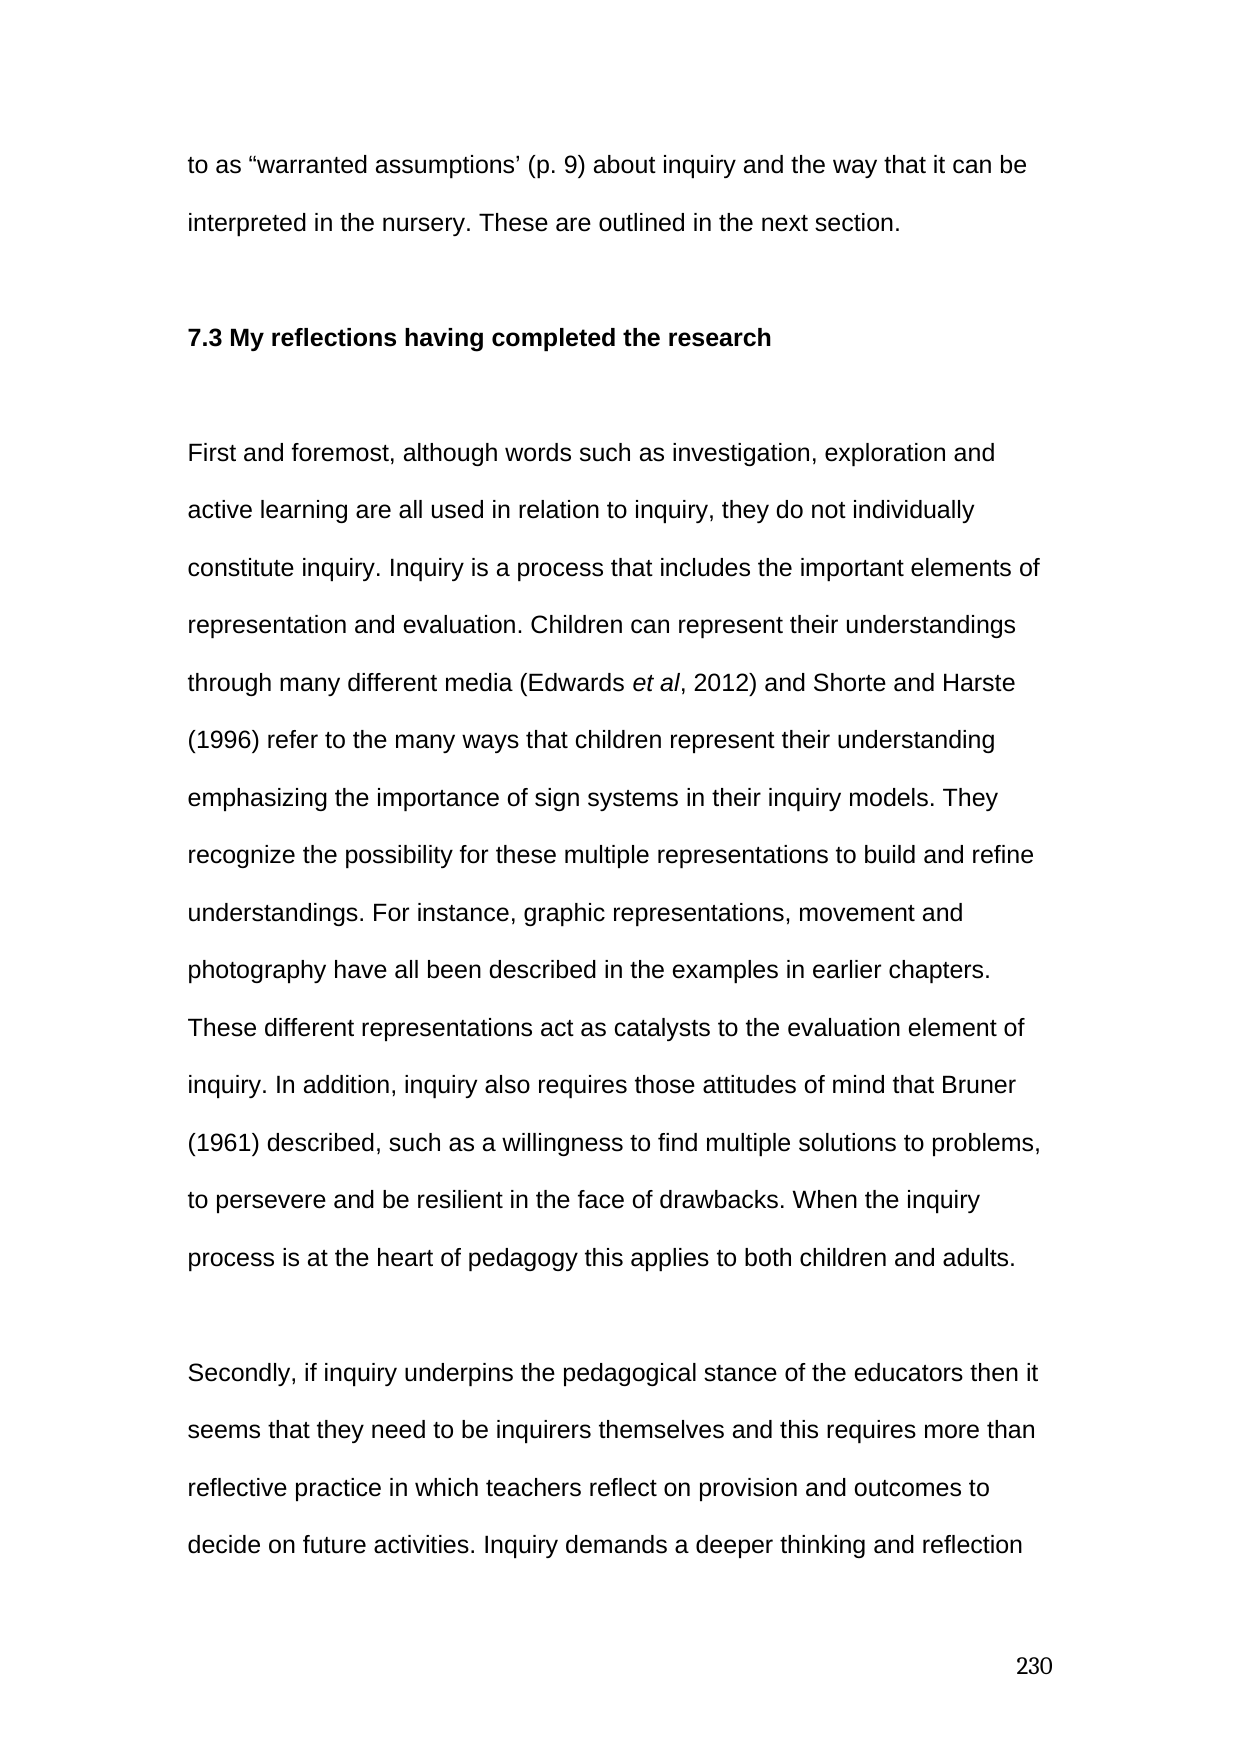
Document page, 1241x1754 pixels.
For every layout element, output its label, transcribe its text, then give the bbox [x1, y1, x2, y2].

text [187, 1357, 1053, 1559]
text 7.3 My reflections having completed the research [187, 322, 1053, 351]
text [187, 150, 1053, 236]
text First and foremost, although words such as investigation, exploration and active learning are all used in relation to inquiry, they do not individually constitute inquiry. Inquiry is a process that includes the important elements of representation and evaluation. Children can represent their understandings through many different media (Edwards et al, 2012) and Shorte and Harste (1996) refer to the many ways that children represent their understanding emphasizing the importance of sign systems in their inquiry models. They recognize the possibility for these multiple representations to build and refine understandings. For instance, graphic representations, movement and photography have all been described in the examples in earlier chapters. These different representations act as catalysts to the evaluation element of inquiry. In addition, inquiry also requires those attitudes of mind that Bruner (1961) described, such as a willingness to find multiple solutions to problems, to persevere and be resilient in the face of drawbacks. When the inquiry process is at the heart of pedagogy this applies to both children and adults. [187, 437, 1053, 1271]
